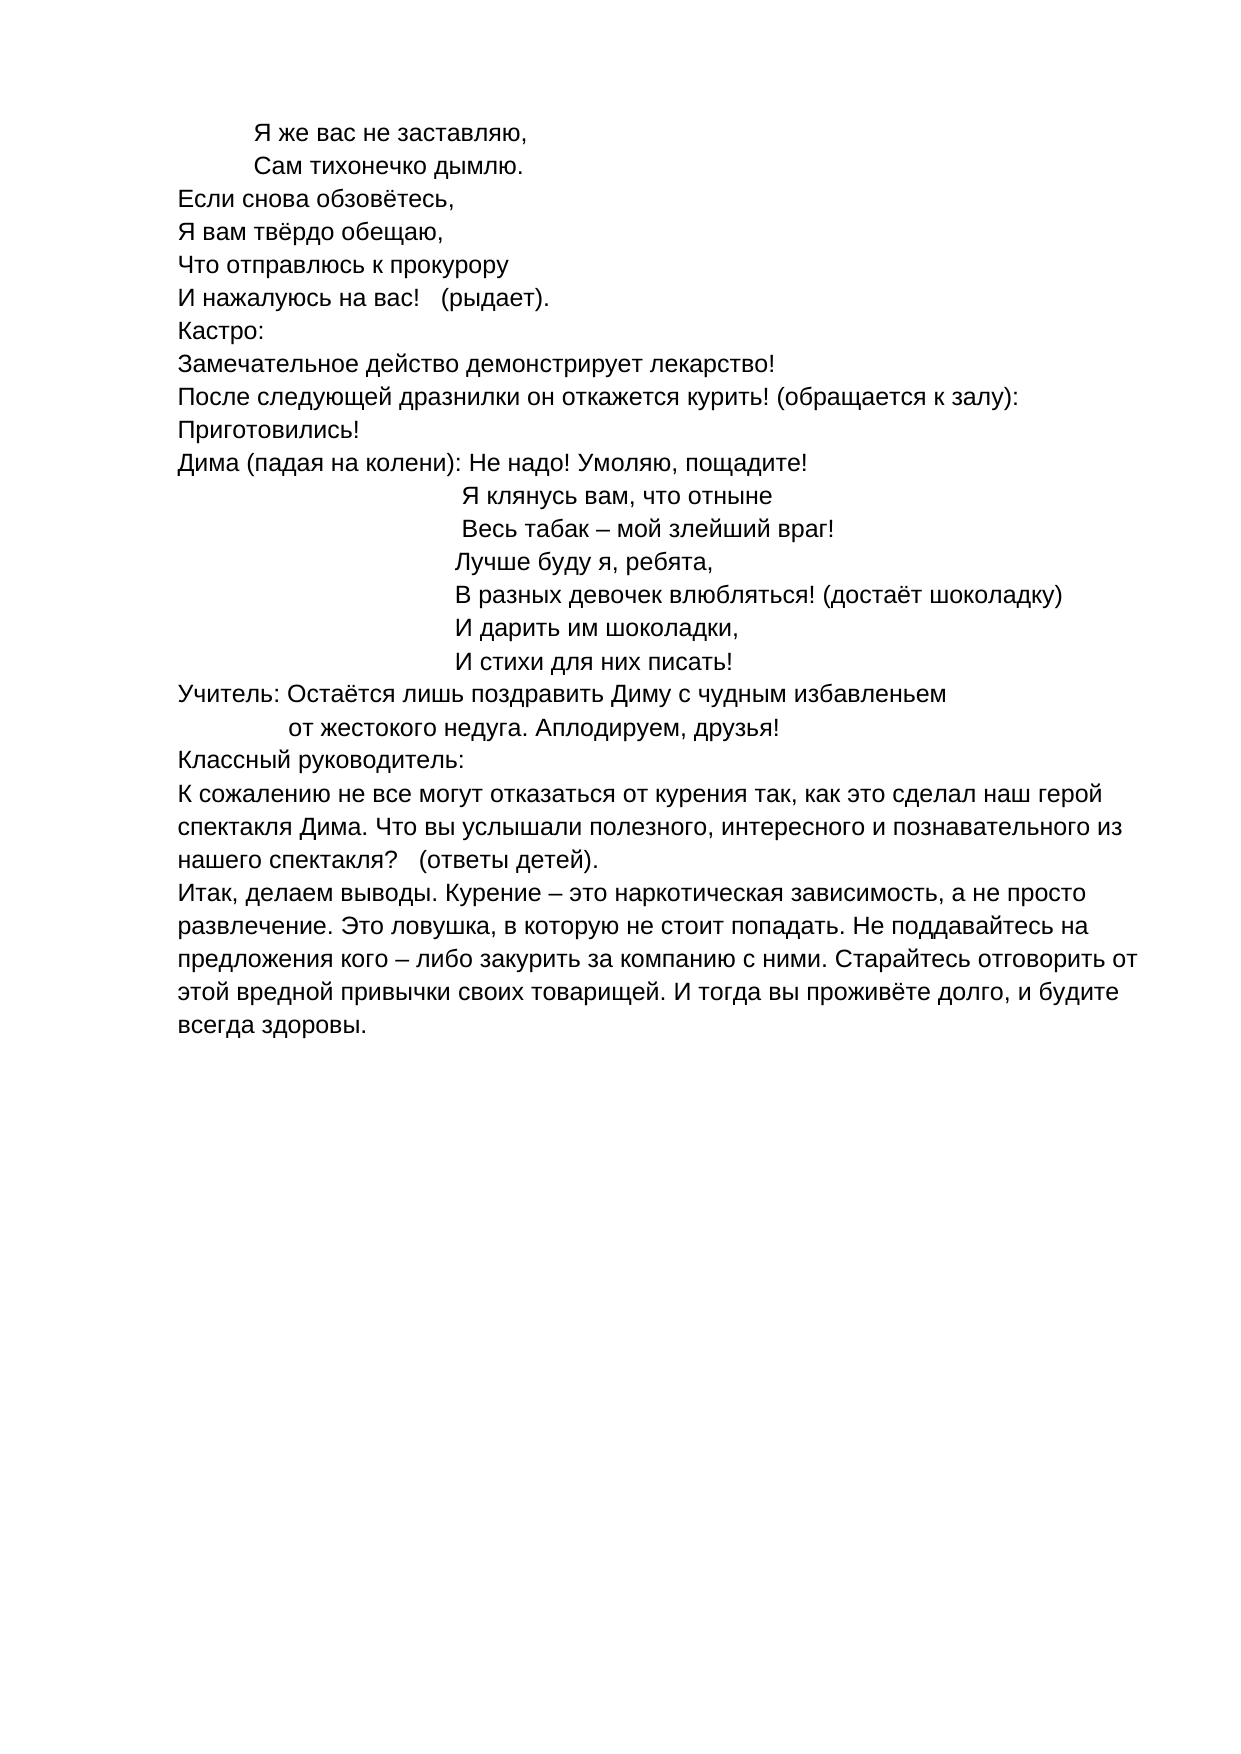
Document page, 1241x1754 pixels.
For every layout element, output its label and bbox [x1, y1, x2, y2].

text [177, 118, 1152, 1071]
